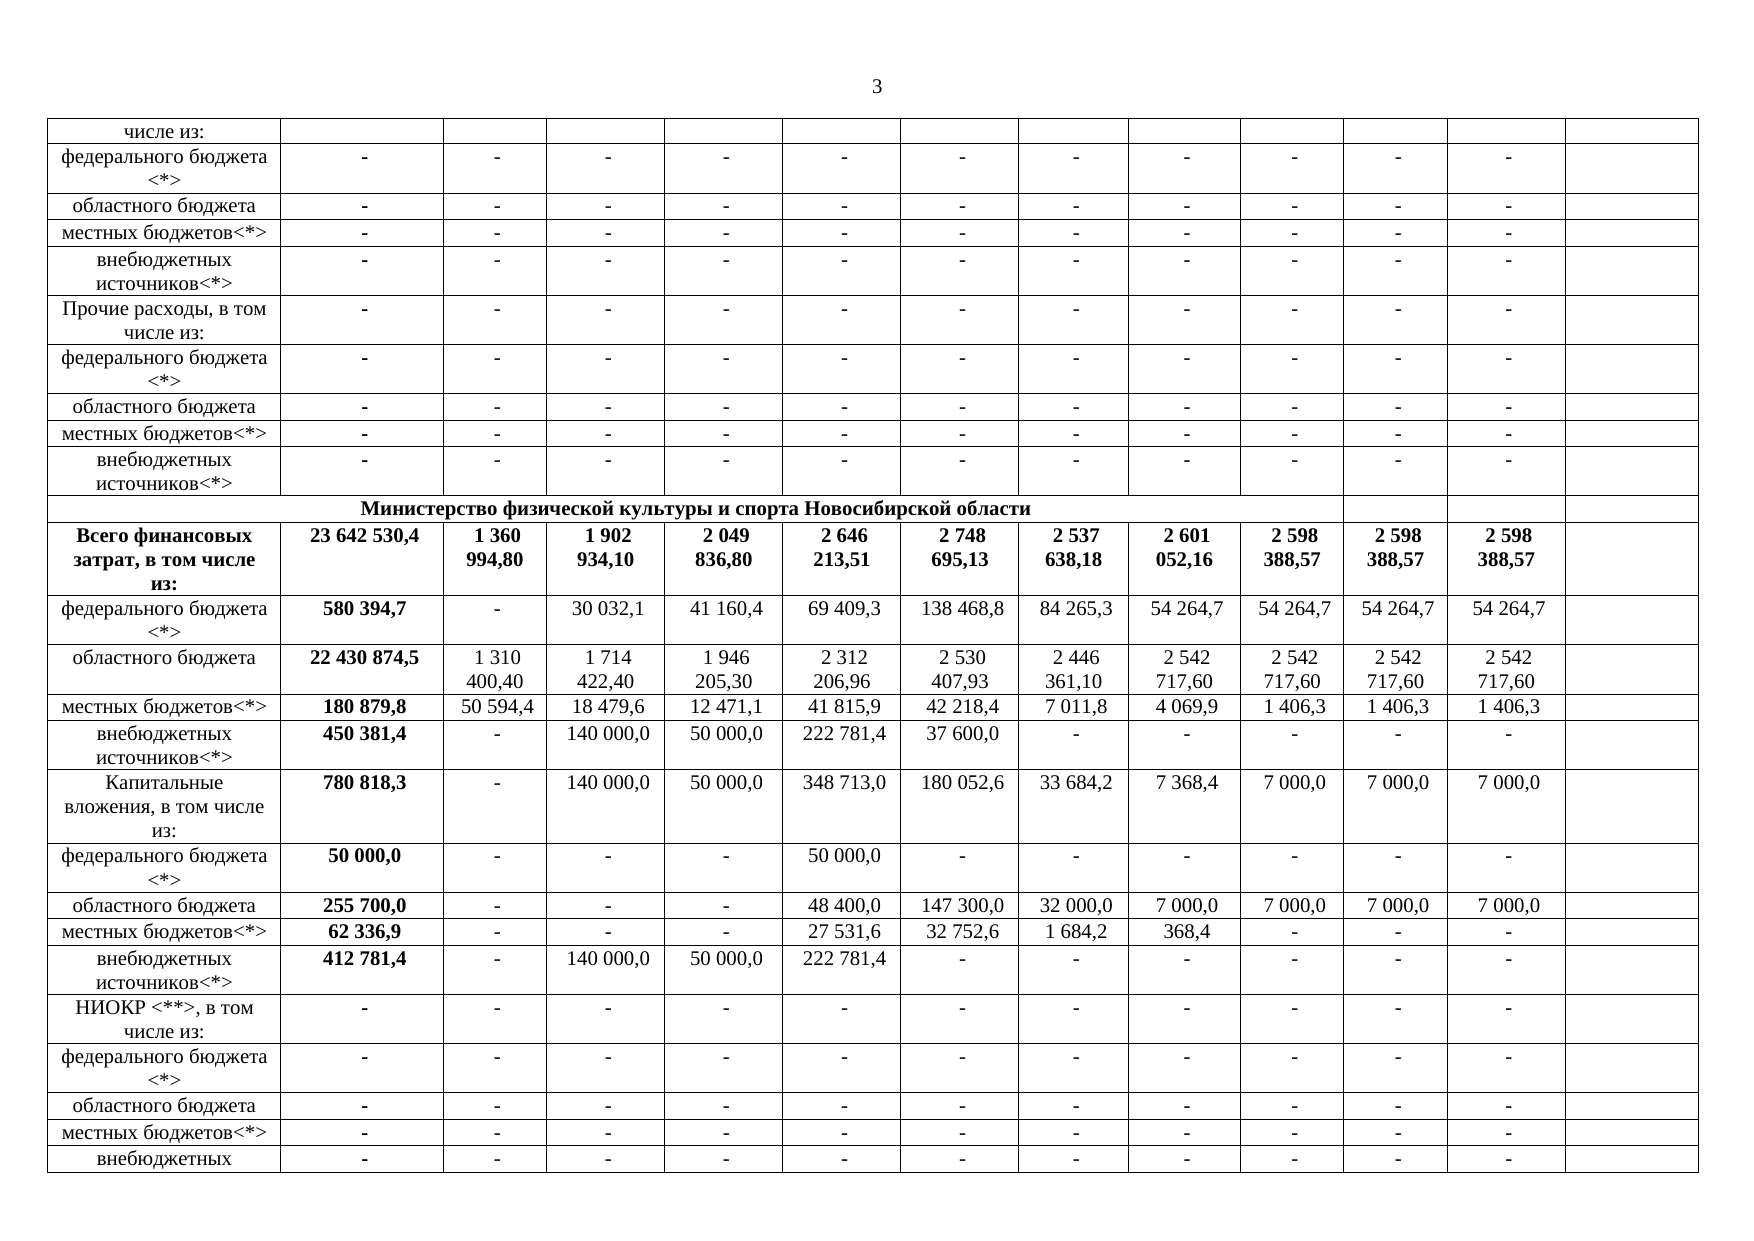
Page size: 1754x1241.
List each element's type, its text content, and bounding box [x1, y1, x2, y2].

table_cell внебюджетных источников<*> [48, 946, 280, 994]
table_cell - [444, 421, 546, 446]
table_cell [1566, 995, 1698, 1043]
table_cell - [444, 247, 546, 295]
table_cell - [901, 1146, 1018, 1172]
table_cell федерального бюджета <*> [48, 596, 280, 644]
table_cell - [1241, 919, 1343, 945]
table_cell 1 946 205,30 [665, 645, 782, 693]
table_cell 140 000,0 [547, 946, 664, 994]
table_cell [1566, 496, 1698, 522]
table_cell 54 264,7 [1129, 596, 1240, 644]
table_cell 138 468,8 [901, 596, 1018, 644]
table_cell - [783, 345, 900, 393]
table_cell - [547, 1093, 664, 1119]
table_cell - [1344, 721, 1447, 769]
table_cell - [547, 919, 664, 945]
table_cell - [1448, 721, 1565, 769]
table_cell - [901, 144, 1018, 192]
table_cell - [1448, 447, 1565, 495]
table_cell - [281, 345, 443, 393]
table_cell - [1241, 1146, 1343, 1172]
table_cell [1566, 523, 1698, 595]
table_cell - [547, 119, 664, 143]
table_cell 2 446 361,10 [1019, 645, 1128, 693]
table_cell 147 300,0 [901, 893, 1018, 918]
table_cell - [1019, 1146, 1128, 1172]
table_cell - [444, 220, 546, 246]
table_cell областного бюджета [48, 394, 280, 419]
table_cell областного бюджета [48, 1093, 280, 1119]
table_cell 27 531,6 [783, 919, 900, 945]
table_cell - [1019, 220, 1128, 246]
table_cell - [783, 119, 900, 143]
table_cell - [281, 1093, 443, 1119]
table_cell - [1241, 345, 1343, 393]
table_cell - [1448, 1146, 1565, 1172]
table_cell местных бюджетов<*> [48, 919, 280, 945]
table_cell - [901, 421, 1018, 446]
table_cell - [1241, 844, 1343, 892]
table_cell - [1241, 421, 1343, 446]
table_cell - [1129, 946, 1240, 994]
table_cell - [1019, 296, 1128, 344]
table_cell 2 598 388,57 [1241, 523, 1343, 595]
table_cell [1566, 1044, 1698, 1092]
table_cell - [1344, 247, 1447, 295]
table_cell - [665, 247, 782, 295]
table_cell - [547, 345, 664, 393]
table_cell - [1344, 1044, 1447, 1092]
table_cell - [665, 1146, 782, 1172]
table_cell - [665, 447, 782, 495]
table_cell [1566, 695, 1698, 720]
table_cell - [1448, 194, 1565, 219]
table_cell [1566, 596, 1698, 644]
table_cell [1566, 345, 1698, 393]
table_cell - [1129, 1093, 1240, 1119]
table_cell - [1241, 144, 1343, 192]
table_cell - [901, 119, 1018, 143]
table_cell 2 748 695,13 [901, 523, 1018, 595]
table_cell 412 781,4 [281, 946, 443, 994]
table_cell [1344, 496, 1447, 522]
table_cell - [665, 995, 782, 1043]
table_cell [1566, 645, 1698, 693]
table_cell [1566, 1146, 1698, 1172]
table_cell 54 264,7 [1241, 596, 1343, 644]
table_cell 2 542 717,60 [1129, 645, 1240, 693]
table_cell областного бюджета [48, 893, 280, 918]
table_cell [1566, 721, 1698, 769]
table_cell внебюджетных источников<*> [48, 721, 280, 769]
table_cell - [1448, 220, 1565, 246]
table_cell 7 000,0 [1344, 893, 1447, 918]
table_cell 54 264,7 [1344, 596, 1447, 644]
table_cell - [901, 844, 1018, 892]
table_cell - [783, 144, 900, 192]
table_cell 30 032,1 [547, 596, 664, 644]
table_cell - [1241, 194, 1343, 219]
table_cell - [901, 394, 1018, 419]
table_cell - [444, 946, 546, 994]
table_cell - [1129, 721, 1240, 769]
table_cell 140 000,0 [547, 770, 664, 842]
table_cell - [665, 1093, 782, 1119]
table_cell - [1448, 1120, 1565, 1145]
table_cell - [783, 194, 900, 219]
table_cell Капитальные вложения, в том числе из: [48, 770, 280, 842]
table_cell - [444, 596, 546, 644]
table_cell [1566, 919, 1698, 945]
table_cell - [1344, 1146, 1447, 1172]
table_cell - [1129, 345, 1240, 393]
table_cell - [665, 893, 782, 918]
table_cell - [547, 844, 664, 892]
table_cell 140 000,0 [547, 721, 664, 769]
table_cell - [665, 1044, 782, 1092]
table_cell - [901, 220, 1018, 246]
table_cell - [1019, 1093, 1128, 1119]
table_cell 2 312 206,96 [783, 645, 900, 693]
table_cell - [665, 220, 782, 246]
table_cell 1 360 994,80 [444, 523, 546, 595]
table_cell - [444, 447, 546, 495]
table_cell 50 000,0 [665, 770, 782, 842]
table_cell [1566, 296, 1698, 344]
table_cell 780 818,3 [281, 770, 443, 842]
table_cell федерального бюджета <*> [48, 1044, 280, 1092]
table_cell 41 160,4 [665, 596, 782, 644]
table_cell - [1019, 721, 1128, 769]
table_cell - [1129, 220, 1240, 246]
table_cell 48 400,0 [783, 893, 900, 918]
table_cell местных бюджетов<*> [48, 695, 280, 720]
table_cell - [1344, 421, 1447, 446]
table_cell - [444, 770, 546, 842]
table_cell - [783, 220, 900, 246]
table_cell [1566, 946, 1698, 994]
table_cell - [444, 296, 546, 344]
table_cell НИОКР <**>, в том числе из: [48, 995, 280, 1043]
table_cell областного бюджета [48, 194, 280, 219]
table_cell - [1448, 345, 1565, 393]
table_cell - [901, 296, 1018, 344]
table_cell 12 471,1 [665, 695, 782, 720]
table_cell - [281, 144, 443, 192]
table_cell - [1019, 447, 1128, 495]
table_cell - [444, 394, 546, 419]
table_cell - [1344, 345, 1447, 393]
table_cell - [1344, 394, 1447, 419]
table_cell [1566, 1120, 1698, 1145]
table_cell - [1019, 194, 1128, 219]
table_cell - [547, 296, 664, 344]
table_cell 1 406,3 [1241, 695, 1343, 720]
table_cell 2 598 388,57 [1344, 523, 1447, 595]
table_cell - [1344, 296, 1447, 344]
table_cell - [901, 194, 1018, 219]
table_cell - [665, 194, 782, 219]
table_cell - [1129, 1146, 1240, 1172]
table_cell - [1344, 119, 1447, 143]
table_cell Всего финансовых затрат, в том числе из: [48, 523, 280, 595]
table_cell 2 542 717,60 [1241, 645, 1343, 693]
table_cell - [1344, 144, 1447, 192]
table_cell 7 000,0 [1129, 893, 1240, 918]
table_cell 18 479,6 [547, 695, 664, 720]
table_cell 22 430 874,5 [281, 645, 443, 693]
table_cell - [1129, 194, 1240, 219]
table_cell [1566, 119, 1698, 143]
table_cell - [1448, 919, 1565, 945]
table_cell - [1129, 144, 1240, 192]
table_cell - [281, 1044, 443, 1092]
table_cell - [444, 1120, 546, 1145]
table_cell 1 902 934,10 [547, 523, 664, 595]
table_cell 2 049 836,80 [665, 523, 782, 595]
table_cell - [444, 1093, 546, 1119]
table_cell 41 815,9 [783, 695, 900, 720]
table_cell - [444, 721, 546, 769]
table_cell - [1448, 421, 1565, 446]
table_cell - [1241, 119, 1343, 143]
table_cell 7 000,0 [1448, 770, 1565, 842]
table_cell - [665, 421, 782, 446]
table_cell - [1129, 1044, 1240, 1092]
table_cell - [1448, 844, 1565, 892]
table_cell 7 000,0 [1448, 893, 1565, 918]
table_cell 7 000,0 [1241, 770, 1343, 842]
table_cell - [1019, 119, 1128, 143]
table_cell 450 381,4 [281, 721, 443, 769]
table_cell - [1241, 995, 1343, 1043]
table_cell 7 000,0 [1241, 893, 1343, 918]
table_cell 50 594,4 [444, 695, 546, 720]
table_cell - [444, 144, 546, 192]
table_cell 2 598 388,57 [1448, 523, 1565, 595]
table_cell 2 601 052,16 [1129, 523, 1240, 595]
table_cell 50 000,0 [665, 946, 782, 994]
table_cell - [1019, 946, 1128, 994]
table_cell - [281, 447, 443, 495]
table_cell - [1241, 447, 1343, 495]
table_cell - [901, 1044, 1018, 1092]
table_cell 1 406,3 [1448, 695, 1565, 720]
table_cell федерального бюджета <*> [48, 844, 280, 892]
table_cell - [547, 995, 664, 1043]
table_cell - [1448, 119, 1565, 143]
table_cell - [444, 194, 546, 219]
table_cell - [1241, 946, 1343, 994]
table_cell 580 394,7 [281, 596, 443, 644]
table_cell местных бюджетов<*> [48, 220, 280, 246]
table_cell 2 530 407,93 [901, 645, 1018, 693]
table_cell - [444, 1044, 546, 1092]
table_cell - [1241, 394, 1343, 419]
table_cell - [901, 447, 1018, 495]
table_cell 23 642 530,4 [281, 523, 443, 595]
table_cell [1448, 496, 1565, 522]
table_cell - [1129, 394, 1240, 419]
table_cell 62 336,9 [281, 919, 443, 945]
table_cell - [1448, 394, 1565, 419]
table_cell - [901, 1120, 1018, 1145]
table_cell 84 265,3 [1019, 596, 1128, 644]
table_cell - [665, 1120, 782, 1145]
table_cell - [281, 247, 443, 295]
table_cell - [1241, 296, 1343, 344]
table_cell 222 781,4 [783, 946, 900, 994]
table_cell - [547, 394, 664, 419]
table_cell - [281, 1146, 443, 1172]
table_cell [1566, 247, 1698, 295]
table_cell - [1241, 220, 1343, 246]
table_cell - [281, 296, 443, 344]
table_cell - [901, 946, 1018, 994]
table_cell - [444, 119, 546, 143]
table_cell 1 714 422,40 [547, 645, 664, 693]
table_cell Прочие расходы, в том числе из: [48, 296, 280, 344]
table_cell - [1344, 194, 1447, 219]
table_cell - [1019, 995, 1128, 1043]
table_cell - [1448, 247, 1565, 295]
table_cell 7 011,8 [1019, 695, 1128, 720]
table_cell - [444, 995, 546, 1043]
table_cell - [665, 144, 782, 192]
table_cell внебюджетных источников<*> [48, 247, 280, 295]
table_cell - [1241, 247, 1343, 295]
table_cell - [547, 247, 664, 295]
table_cell 4 069,9 [1129, 695, 1240, 720]
table_cell - [281, 394, 443, 419]
table_cell - [1344, 1093, 1447, 1119]
table_cell - [1448, 946, 1565, 994]
table_cell федерального бюджета <*> [48, 144, 280, 192]
table_cell - [665, 119, 782, 143]
table_cell 180 879,8 [281, 695, 443, 720]
table_cell - [1129, 119, 1240, 143]
table_cell 69 409,3 [783, 596, 900, 644]
table_cell [1566, 844, 1698, 892]
table_cell [1566, 394, 1698, 419]
table_cell - [783, 1120, 900, 1145]
table_cell - [547, 144, 664, 192]
table_cell - [665, 345, 782, 393]
table_cell - [665, 844, 782, 892]
table_cell 7 000,0 [1344, 770, 1447, 842]
table_cell - [1019, 394, 1128, 419]
table_cell - [281, 119, 443, 143]
table_cell - [1241, 721, 1343, 769]
table_cell - [665, 394, 782, 419]
table_cell - [444, 844, 546, 892]
table_cell - [1344, 220, 1447, 246]
table_cell - [1129, 421, 1240, 446]
table_cell местных бюджетов<*> [48, 1120, 280, 1145]
table_cell - [901, 345, 1018, 393]
table_cell [1566, 770, 1698, 842]
table_cell - [665, 296, 782, 344]
table_cell - [547, 421, 664, 446]
table_cell 1 310 400,40 [444, 645, 546, 693]
table_cell - [1129, 1120, 1240, 1145]
table_cell - [1129, 447, 1240, 495]
table_cell [1566, 1093, 1698, 1119]
table_cell местных бюджетов<*> [48, 421, 280, 446]
table_cell [1566, 421, 1698, 446]
table_cell 54 264,7 [1448, 596, 1565, 644]
table_cell - [444, 893, 546, 918]
table_cell - [1019, 421, 1128, 446]
table_cell [1566, 893, 1698, 918]
table_cell - [547, 1146, 664, 1172]
table_cell - [901, 995, 1018, 1043]
table_cell - [547, 893, 664, 918]
table_cell - [1241, 1044, 1343, 1092]
table_cell - [783, 394, 900, 419]
table_cell - [783, 1093, 900, 1119]
table_cell - [1129, 296, 1240, 344]
table_cell 50 000,0 [665, 721, 782, 769]
table_cell - [281, 1120, 443, 1145]
table_cell 2 542 717,60 [1448, 645, 1565, 693]
table_cell 222 781,4 [783, 721, 900, 769]
table_cell - [783, 247, 900, 295]
table_cell 33 684,2 [1019, 770, 1128, 842]
table_cell - [783, 447, 900, 495]
table_cell - [547, 1120, 664, 1145]
table_cell 180 052,6 [901, 770, 1018, 842]
table_cell - [783, 421, 900, 446]
table_cell областного бюджета [48, 645, 280, 693]
table_cell - [547, 194, 664, 219]
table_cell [48, 119, 280, 143]
table_cell - [1344, 946, 1447, 994]
table_cell - [665, 919, 782, 945]
table_cell - [1019, 1044, 1128, 1092]
table_cell 37 600,0 [901, 721, 1018, 769]
table_cell - [444, 919, 546, 945]
table_cell - [1019, 247, 1128, 295]
table_cell [1566, 194, 1698, 219]
table_cell - [1448, 144, 1565, 192]
table_cell - [1344, 447, 1447, 495]
table_cell 368,4 [1129, 919, 1240, 945]
table_cell - [547, 447, 664, 495]
table_cell 50 000,0 [783, 844, 900, 892]
table_cell 50 000,0 [281, 844, 443, 892]
table_cell 2 537 638,18 [1019, 523, 1128, 595]
table_cell - [1344, 1120, 1447, 1145]
table_cell - [281, 220, 443, 246]
table_cell 32 000,0 [1019, 893, 1128, 918]
table_cell - [281, 194, 443, 219]
table_cell - [901, 1093, 1018, 1119]
table_cell - [444, 345, 546, 393]
table_cell - [1019, 144, 1128, 192]
table_cell [1566, 144, 1698, 192]
table_cell - [1241, 1093, 1343, 1119]
table_cell - [1129, 247, 1240, 295]
table_cell 32 752,6 [901, 919, 1018, 945]
table_cell - [1019, 844, 1128, 892]
table_cell - [783, 995, 900, 1043]
table_cell - [1019, 1120, 1128, 1145]
table_cell - [783, 296, 900, 344]
table_cell - [547, 220, 664, 246]
table_cell 2 542 717,60 [1344, 645, 1447, 693]
table_cell - [1241, 1120, 1343, 1145]
table_cell - [1448, 995, 1565, 1043]
table_cell - [1448, 1044, 1565, 1092]
table_cell - [1344, 995, 1447, 1043]
table_cell - [1019, 345, 1128, 393]
table_cell - [1344, 919, 1447, 945]
table_cell федерального бюджета <*> [48, 345, 280, 393]
table_cell 255 700,0 [281, 893, 443, 918]
table_cell - [1448, 296, 1565, 344]
table_cell 1 406,3 [1344, 695, 1447, 720]
table_cell [1566, 220, 1698, 246]
table_cell 2 646 213,51 [783, 523, 900, 595]
table_cell 1 684,2 [1019, 919, 1128, 945]
table_cell - [281, 421, 443, 446]
table_cell - [547, 1044, 664, 1092]
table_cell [48, 1146, 280, 1172]
table_cell - [444, 1146, 546, 1172]
table_cell - [783, 1044, 900, 1092]
table_cell - [1344, 844, 1447, 892]
table_cell Министерство физической культуры и спорта Новосибирской области [48, 496, 1343, 522]
table_cell - [901, 247, 1018, 295]
table_cell [1566, 447, 1698, 495]
table_cell 42 218,4 [901, 695, 1018, 720]
table_cell 7 368,4 [1129, 770, 1240, 842]
table_cell внебюджетных источников<*> [48, 447, 280, 495]
table_cell - [783, 1146, 900, 1172]
table_cell - [1129, 995, 1240, 1043]
table_cell - [281, 995, 443, 1043]
table_cell - [1448, 1093, 1565, 1119]
table_cell - [1129, 844, 1240, 892]
table_cell 348 713,0 [783, 770, 900, 842]
